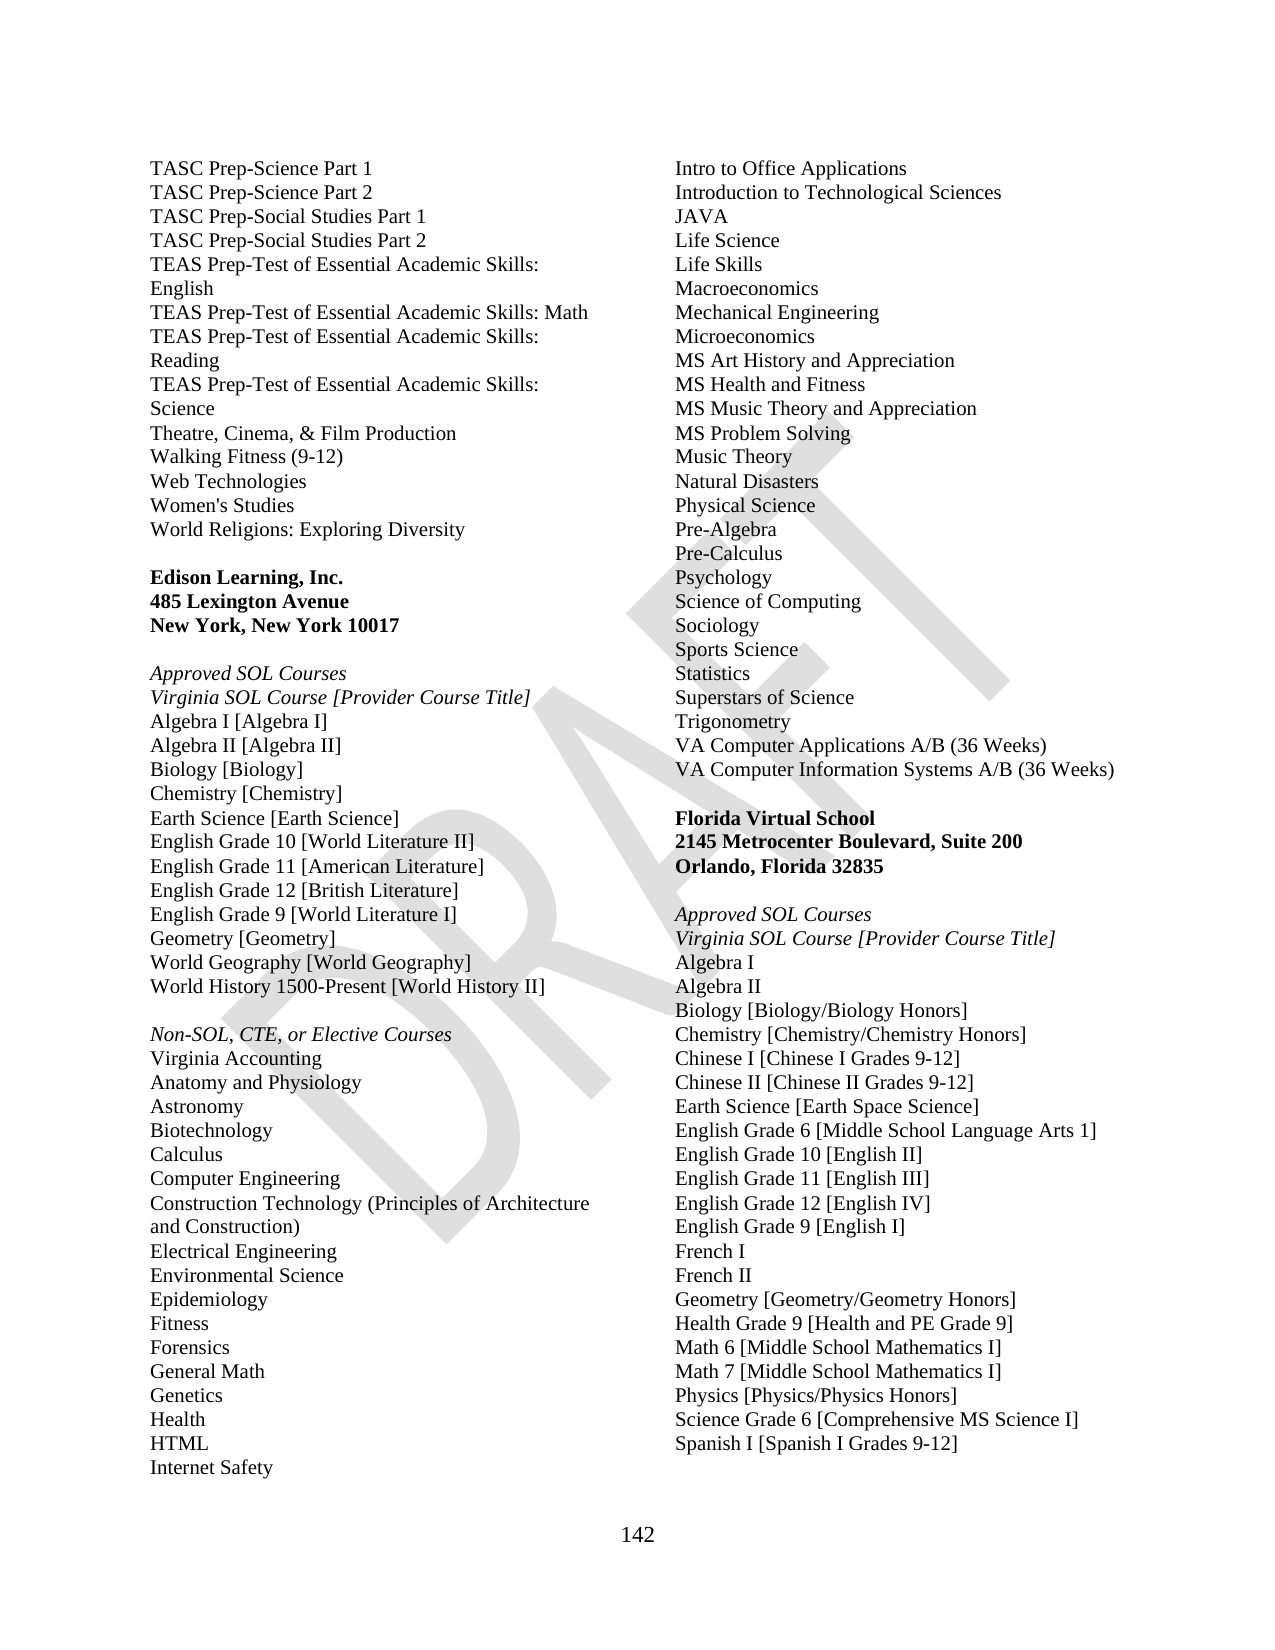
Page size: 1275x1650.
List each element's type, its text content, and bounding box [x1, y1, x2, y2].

text Chinese II [Chinese II Grades 9-12] [675, 1070, 1125, 1094]
text Florida Virtual School [675, 805, 1125, 829]
text Internet Safety [150, 1455, 600, 1479]
text English Grade 10 [World Literature II] [150, 829, 600, 853]
text Sports Science [675, 637, 1125, 661]
text Biotechnology [150, 1118, 600, 1142]
text Fitness [150, 1311, 600, 1335]
text Sociology [675, 613, 1125, 637]
text Statistics [675, 661, 1125, 685]
text MS Music Theory and Appreciation [675, 396, 1125, 420]
text French I [675, 1238, 1125, 1263]
text TEAS Prep-Test of Essential Academic Skills: Reading [150, 324, 600, 372]
text Superstars of Science [675, 685, 1125, 709]
text TASC Prep-Social Studies Part 2 [150, 228, 600, 252]
text MS Problem Solving [675, 420, 1125, 444]
text Construction Technology (Principles of Architecture and Construction) [150, 1190, 600, 1238]
text Virginia Accounting [150, 1046, 600, 1070]
text JAVA [675, 204, 1125, 228]
text Mechanical Engineering [675, 300, 1125, 324]
text TEAS Prep-Test of Essential Academic Skills: English [150, 252, 600, 300]
text Physics [Physics/Physics Honors] [675, 1383, 1125, 1407]
text Astronomy [150, 1094, 600, 1118]
text Intro to Office Applications [675, 156, 1125, 180]
text English Grade 9 [World Literature I] [150, 902, 600, 926]
text English Grade 12 [English IV] [675, 1190, 1125, 1214]
text Physical Science [675, 493, 1125, 517]
text Orlando, Florida 32835 [675, 853, 1125, 878]
text VA Computer Information Systems A/B (36 Weeks) [675, 757, 1125, 781]
text Earth Science [Earth Science] [150, 805, 600, 829]
text Algebra I [Algebra I] [150, 709, 600, 733]
text TEAS Prep-Test of Essential Academic Skills: Science [150, 372, 600, 420]
text Virginia SOL Course [Provider Course Title] [150, 685, 600, 709]
text Web Technologies [150, 468, 600, 493]
text Biology [Biology/Biology Honors] [675, 998, 1125, 1022]
text Forensics [150, 1335, 600, 1359]
text TASC Prep-Science Part 1 [150, 156, 600, 180]
text Edison Learning, Inc. [150, 565, 600, 589]
text TASC Prep-Science Part 2 [150, 180, 600, 204]
text Chinese I [Chinese I Grades 9-12] [675, 1046, 1125, 1070]
text French II [675, 1263, 1125, 1287]
text TASC Prep-Social Studies Part 1 [150, 204, 600, 228]
text Health [150, 1407, 600, 1431]
text New York, New York 10017 [150, 613, 600, 637]
text MS Health and Fitness [675, 372, 1125, 396]
text Pre-Calculus [675, 541, 1125, 565]
text Trigonometry [675, 709, 1125, 733]
text Non-SOL, CTE, or Elective Courses [150, 1022, 600, 1046]
text Environmental Science [150, 1263, 600, 1287]
text Geometry [Geometry/Geometry Honors] [675, 1287, 1125, 1311]
text TEAS Prep-Test of Essential Academic Skills: Math [150, 300, 600, 324]
text Approved SOL Courses [675, 902, 1125, 926]
text Life Skills [675, 252, 1125, 276]
text Natural Disasters [675, 468, 1125, 493]
text Health Grade 9 [Health and PE Grade 9] [675, 1311, 1125, 1335]
text Psychology [675, 565, 1125, 589]
text Genetics [150, 1383, 600, 1407]
text Algebra II [Algebra II] [150, 733, 600, 757]
text Women's Studies [150, 493, 600, 517]
text Math 7 [Middle School Mathematics I] [675, 1359, 1125, 1383]
text Science of Computing [675, 589, 1125, 613]
text Pre-Algebra [675, 517, 1125, 541]
text Microeconomics [675, 324, 1125, 348]
text World History 1500-Present [World History II] [150, 974, 600, 998]
text Life Science [675, 228, 1125, 252]
text HTML [150, 1431, 600, 1455]
text Epidemiology [150, 1287, 600, 1311]
text Science Grade 6 [Comprehensive MS Science I] [675, 1407, 1125, 1431]
text Calculus [150, 1142, 600, 1166]
text English Grade 9 [English I] [675, 1214, 1125, 1238]
text 2145 Metrocenter Boulevard, Suite 200 [675, 829, 1125, 853]
text Electrical Engineering [150, 1238, 600, 1263]
text English Grade 11 [English III] [675, 1166, 1125, 1190]
text MS Art History and Appreciation [675, 348, 1125, 372]
text Macroeconomics [675, 276, 1125, 300]
text English Grade 11 [American Literature] [150, 853, 600, 878]
text Music Theory [675, 444, 1125, 468]
text Math 6 [Middle School Mathematics I] [675, 1335, 1125, 1359]
text 485 Lexington Avenue [150, 589, 600, 613]
text Introduction to Technological Sciences [675, 180, 1125, 204]
text English Grade 10 [English II] [675, 1142, 1125, 1166]
text Theatre, Cinema, & Film Production [150, 420, 600, 444]
text Geometry [Geometry] [150, 926, 600, 950]
text Anatomy and Physiology [150, 1070, 600, 1094]
text Algebra II [675, 974, 1125, 998]
text Earth Science [Earth Space Science] [675, 1094, 1125, 1118]
text English Grade 6 [Middle School Language Arts 1] [675, 1118, 1125, 1142]
text VA Computer Applications A/B (36 Weeks) [675, 733, 1125, 757]
text Walking Fitness (9-12) [150, 444, 600, 468]
text English Grade 12 [British Literature] [150, 878, 600, 902]
text Algebra I [675, 950, 1125, 974]
text Computer Engineering [150, 1166, 600, 1190]
text Spanish I [Spanish I Grades 9-12] [675, 1431, 1125, 1455]
text World Religions: Exploring Diversity [150, 517, 600, 541]
text Chemistry [Chemistry/Chemistry Honors] [675, 1022, 1125, 1046]
text Approved SOL Courses [150, 661, 600, 685]
text Virginia SOL Course [Provider Course Title] [675, 926, 1125, 950]
text Biology [Biology] [150, 757, 600, 781]
text World Geography [World Geography] [150, 950, 600, 974]
text General Math [150, 1359, 600, 1383]
text Chemistry [Chemistry] [150, 781, 600, 805]
